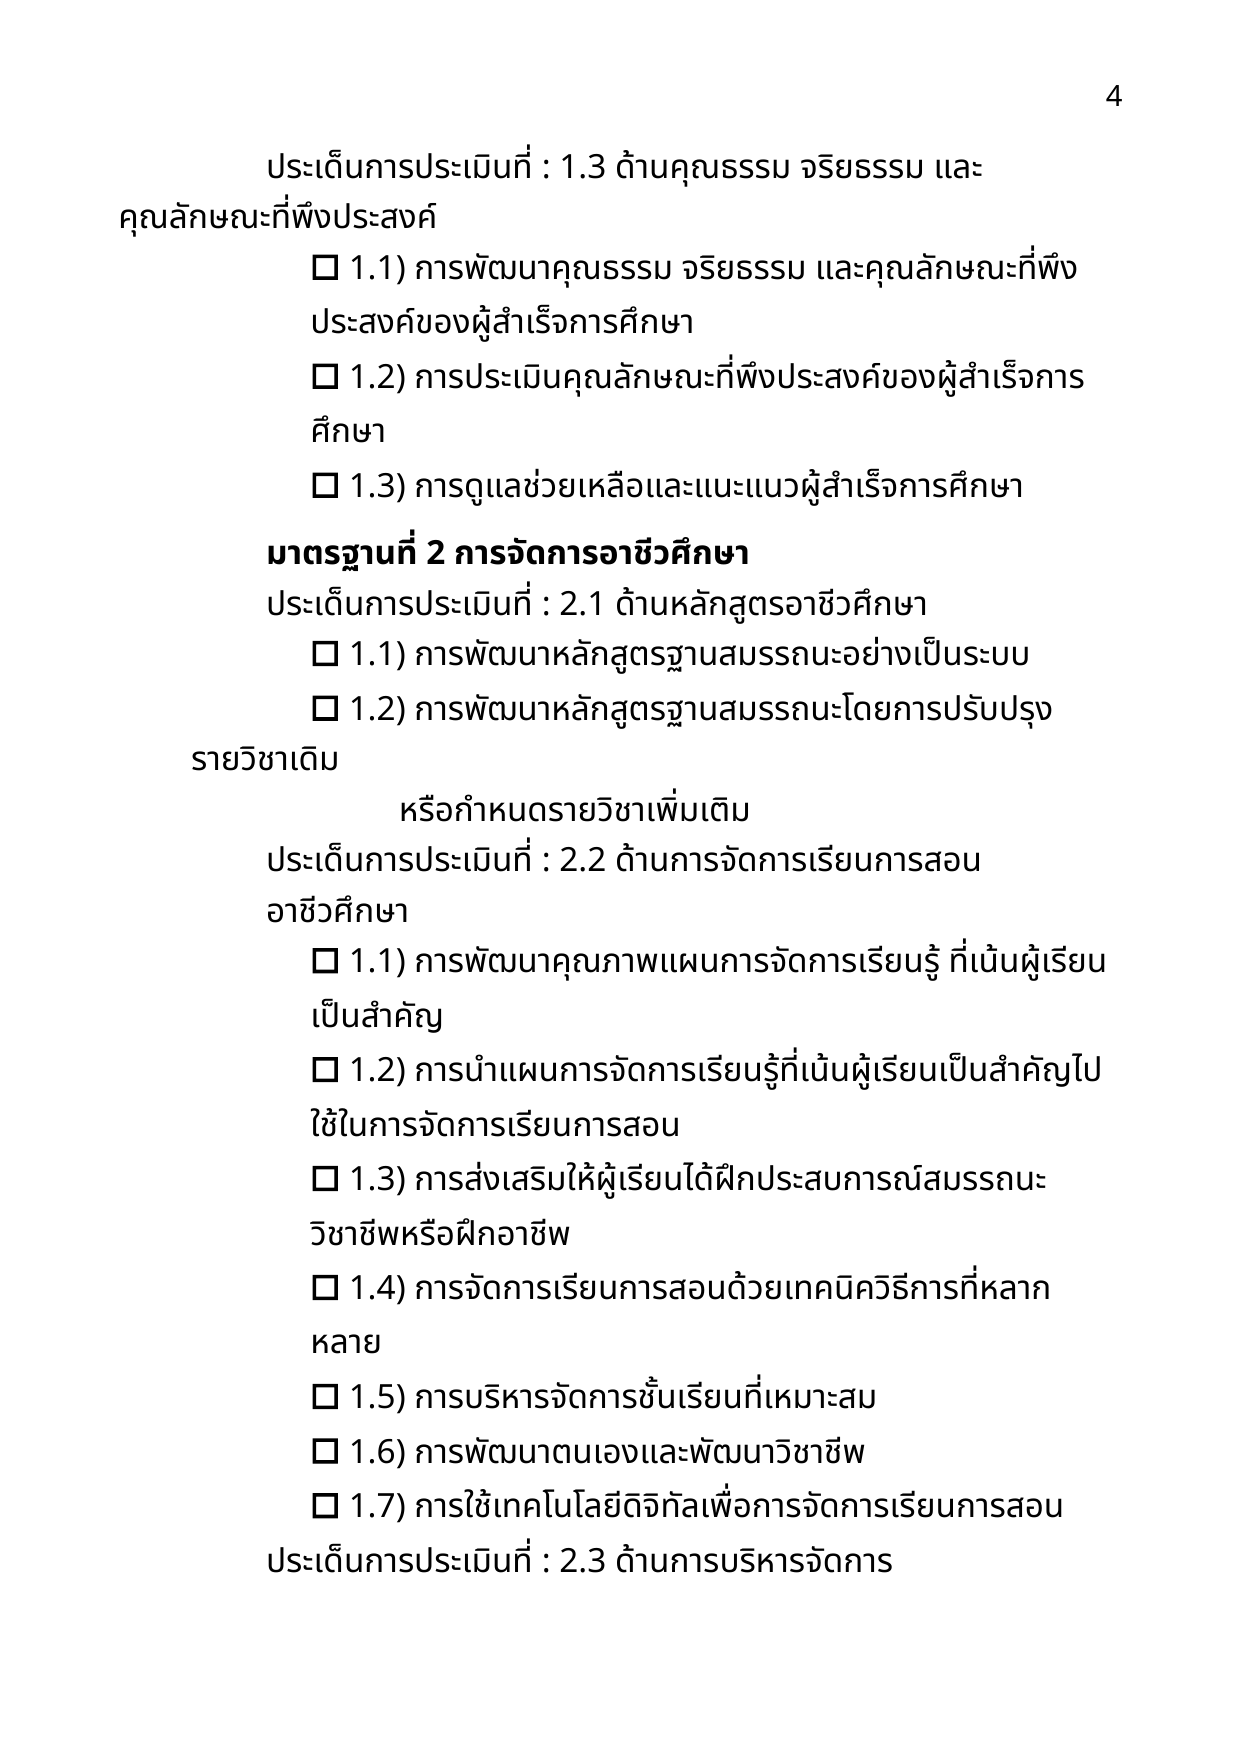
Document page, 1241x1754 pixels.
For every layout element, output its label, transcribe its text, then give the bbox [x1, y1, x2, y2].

text หรือกำหนดรายวิชาเพิ่มเติม [191, 786, 1122, 836]
list 1.3) การดูแลช่วยเหลือและแนะแนวผู้สำเร็จการศึกษา [310, 462, 1122, 512]
text มาตรฐานที่ 2 การจัดการอาชีวศึกษา [118, 529, 1122, 579]
text ประเด็นการประเมินที่ : 1.3 ด้านคุณธรรม จริยธรรม และคุณลักษณะที่พึงประสงค์ [118, 143, 1122, 244]
list 1.6) การพัฒนาตนเองและพัฒนาวิชาชีพ [310, 1427, 1122, 1478]
list 1.1) การพัฒนาหลักสูตรฐานสมรรถนะอย่างเป็นระบบ [266, 630, 1122, 681]
list 1.7) การใช้เทคโนโลยีดิจิทัลเพื่อการจัดการเรียนการสอน [310, 1482, 1122, 1533]
list 1.2) การประเมินคุณลักษณะที่พึงประสงค์ของผู้สำเร็จการศึกษา [310, 353, 1122, 458]
list 1.4) การจัดการเรียนการสอนด้วยเทคนิควิธีการที่หลากหลาย [310, 1264, 1122, 1369]
text 1.2) การพัฒนาหลักสูตรฐานสมรรถนะโดยการปรับปรุงรายวิชาเดิม [191, 684, 1122, 786]
text ประเด็นการประเมินที่ : 2.1 ด้านหลักสูตรอาชีวศึกษา [266, 579, 1122, 630]
text ประเด็นการประเมินที่ : 2.3 ด้านการบริหารจัดการ [266, 1537, 1122, 1587]
list 1.1) การพัฒนาคุณธรรม จริยธรรม และคุณลักษณะที่พึงประสงค์ของผู้สำเร็จการศึกษา [310, 244, 1122, 349]
list 1.5) การบริหารจัดการชั้นเรียนที่เหมาะสม [310, 1373, 1122, 1423]
list 1.3) การส่งเสริมให้ผู้เรียนได้ฝึกประสบการณ์สมรรถนะวิชาชีพหรือฝึกอาชีพ [310, 1155, 1122, 1260]
list 1.2) การนำแผนการจัดการเรียนรู้ที่เน้นผู้เรียนเป็นสำคัญไปใช้ในการจัดการเรียนการสอน [310, 1046, 1122, 1151]
list 1.1) การพัฒนาคุณภาพแผนการจัดการเรียนรู้ ที่เน้นผู้เรียนเป็นสำคัญ [310, 937, 1122, 1042]
text ประเด็นการประเมินที่ : 2.2 ด้านการจัดการเรียนการสอนอาชีวศึกษา [266, 836, 1122, 937]
